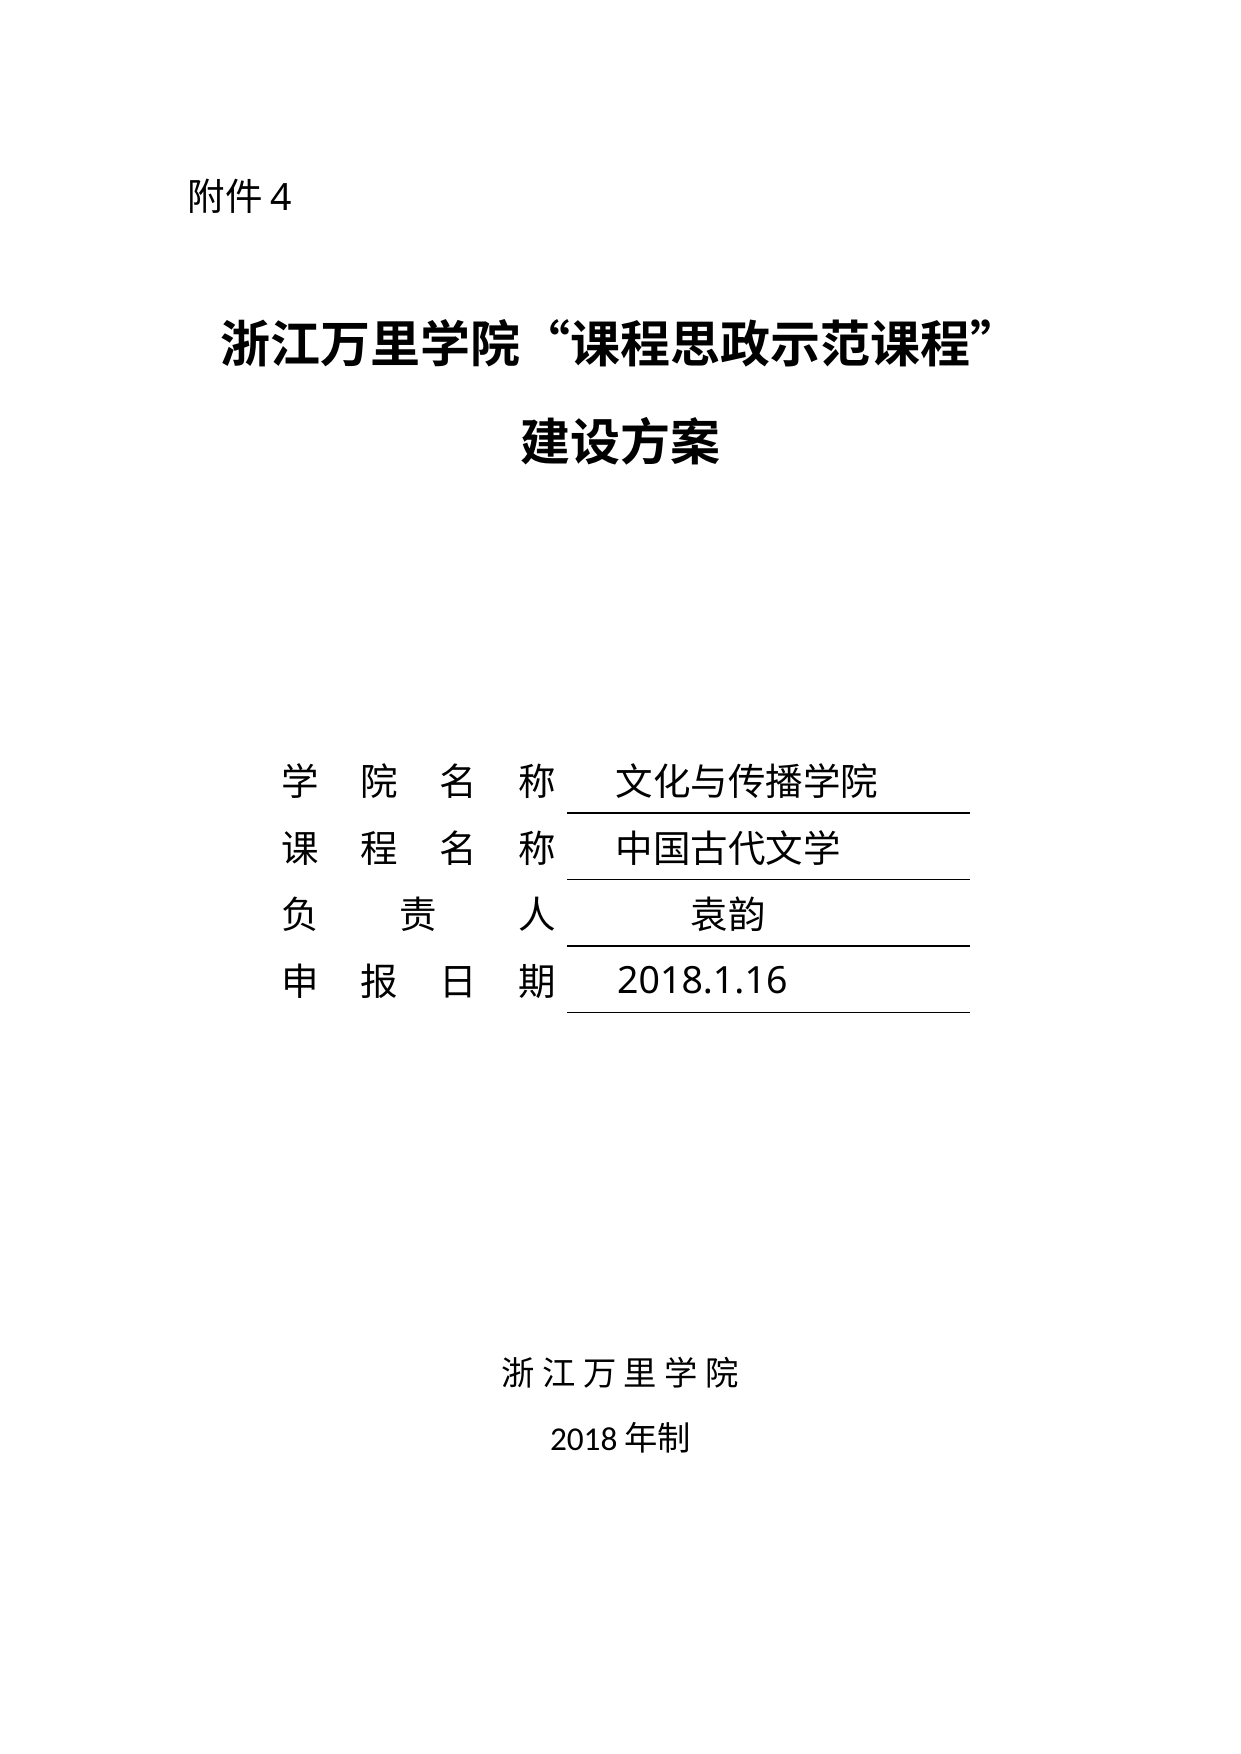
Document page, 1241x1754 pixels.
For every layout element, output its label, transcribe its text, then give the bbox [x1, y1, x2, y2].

table_cell 2018.1.16 [567, 947, 970, 1012]
text 浙江万里学院“课程思政示范课程” [187, 292, 1053, 389]
table_cell 申报日期 [270, 945, 567, 1012]
text 建设方案 [187, 389, 1053, 487]
table_header 文化与传播学院 [567, 747, 970, 812]
table_header 学院名称 [270, 747, 567, 812]
text 附件4 [187, 162, 1053, 227]
text 浙 江 万 里 学 院 [187, 1338, 1053, 1403]
table_cell 中国古代文学 [567, 814, 970, 878]
text 2018年制 [187, 1403, 1053, 1468]
table_cell 袁韵 [567, 880, 970, 945]
table_cell 负责人 [270, 879, 567, 945]
table_cell 课程名称 [270, 812, 567, 878]
